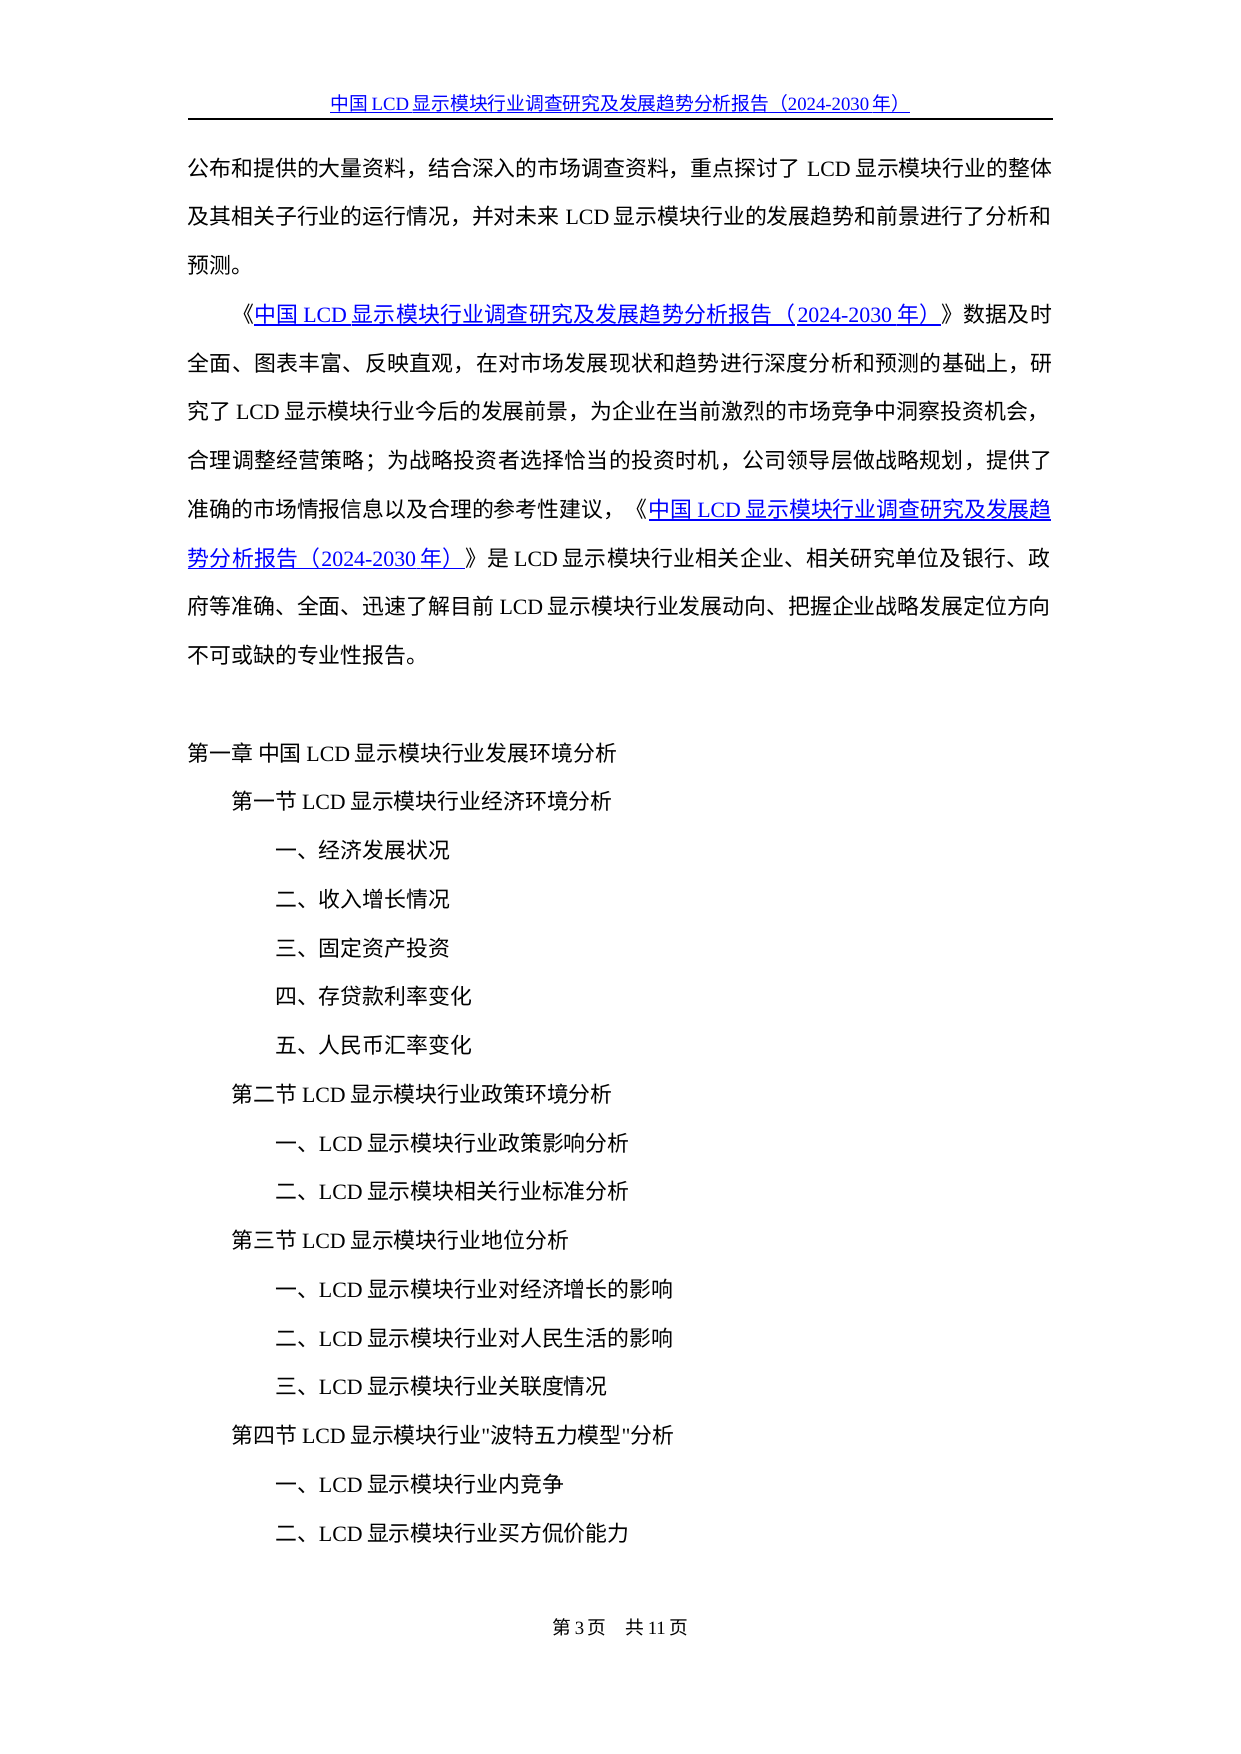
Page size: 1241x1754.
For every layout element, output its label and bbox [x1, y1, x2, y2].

text [187, 150, 1053, 1548]
